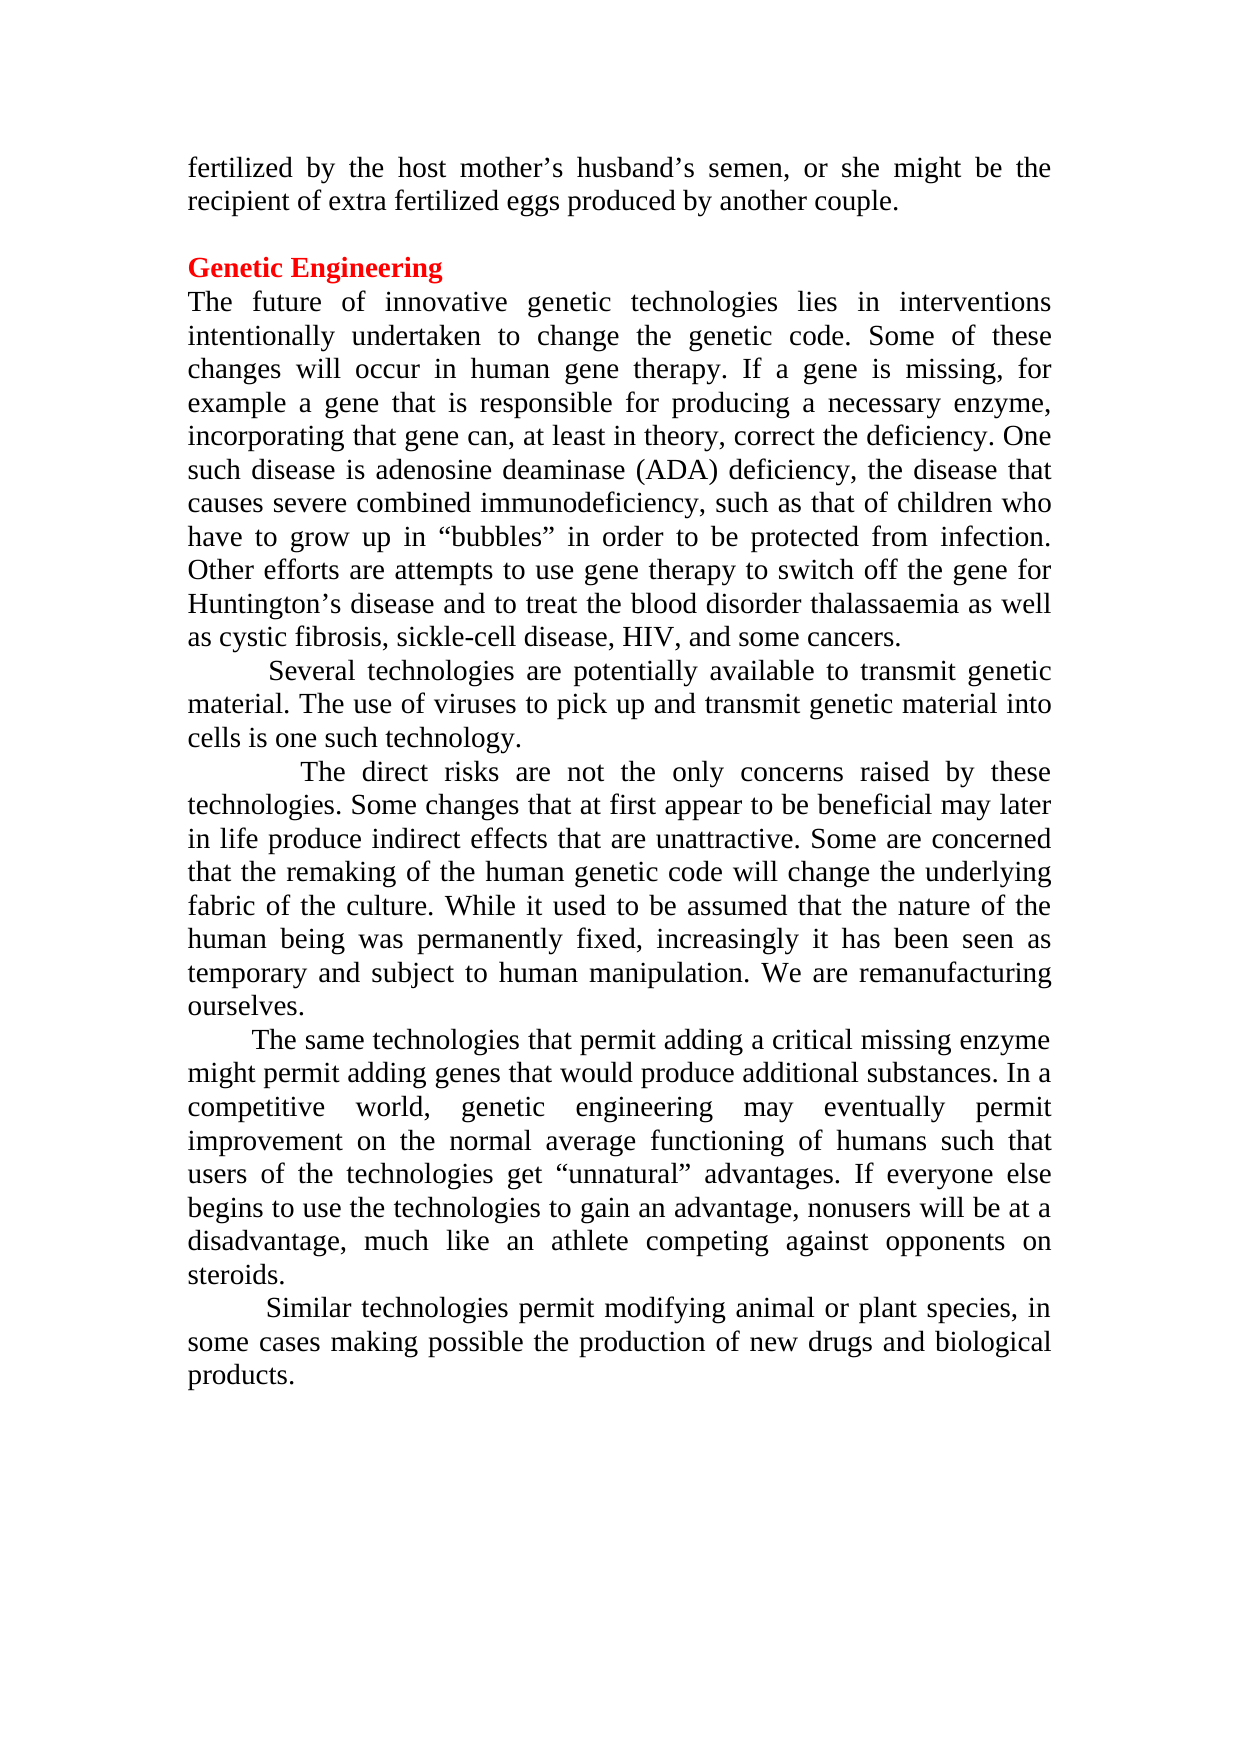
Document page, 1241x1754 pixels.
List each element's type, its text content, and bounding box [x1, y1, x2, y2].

text Similar technologies permit modifying animal or plant species, in some cases making possible the production of new drugs and biological products. [187, 1290, 1053, 1391]
text The direct risks are not the only concerns raised by these technologies. Some changes that at first appear to be beneficial may later in life produce indirect effects that are unattractive. Some are concerned that the remaking of the human genetic code will change the underlying fabric of the culture. While it used to be assumed that the nature of the human being was permanently fixed, increasingly it has been seen as temporary and subject to human manipulation. We are remanufacturing ourselves. [187, 754, 1053, 1022]
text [187, 150, 1053, 217]
text The future of innovative genetic technologies lies in interventions intentionally undertaken to change the genetic code. Some of these changes will occur in human gene therapy. If a gene is missing, for example a gene that is responsible for producing a necessary enzyme, incorporating that gene can, at least in theory, correct the deficiency. One such disease is adenosine deaminase (ADA) deficiency, the disease that causes severe combined immunodeficiency, such as that of children who have to grow up in “bubbles” in order to be protected from infection. Other efforts are attempts to use gene therapy to switch off the gene for Huntington’s disease and to treat the blood disorder thalassaemia as well as cystic fibrosis, sickle-cell disease, HIV, and some cancers. [187, 284, 1053, 653]
text Several technologies are potentially available to transmit genetic material. The use of viruses to pick up and transmit genetic material into cells is one such technology. [187, 653, 1053, 754]
text Genetic Engineering [187, 251, 1053, 284]
text The same technologies that permit adding a critical missing enzyme might permit adding genes that would produce additional substances. In a competitive world, genetic engineering may eventually permit improvement on the normal average functioning of humans such that users of the technologies get “unnatural” advantages. If everyone else begins to use the technologies to gain an advantage, nonusers will be at a disadvantage, much like an athlete competing against opponents on steroids. [187, 1022, 1053, 1290]
